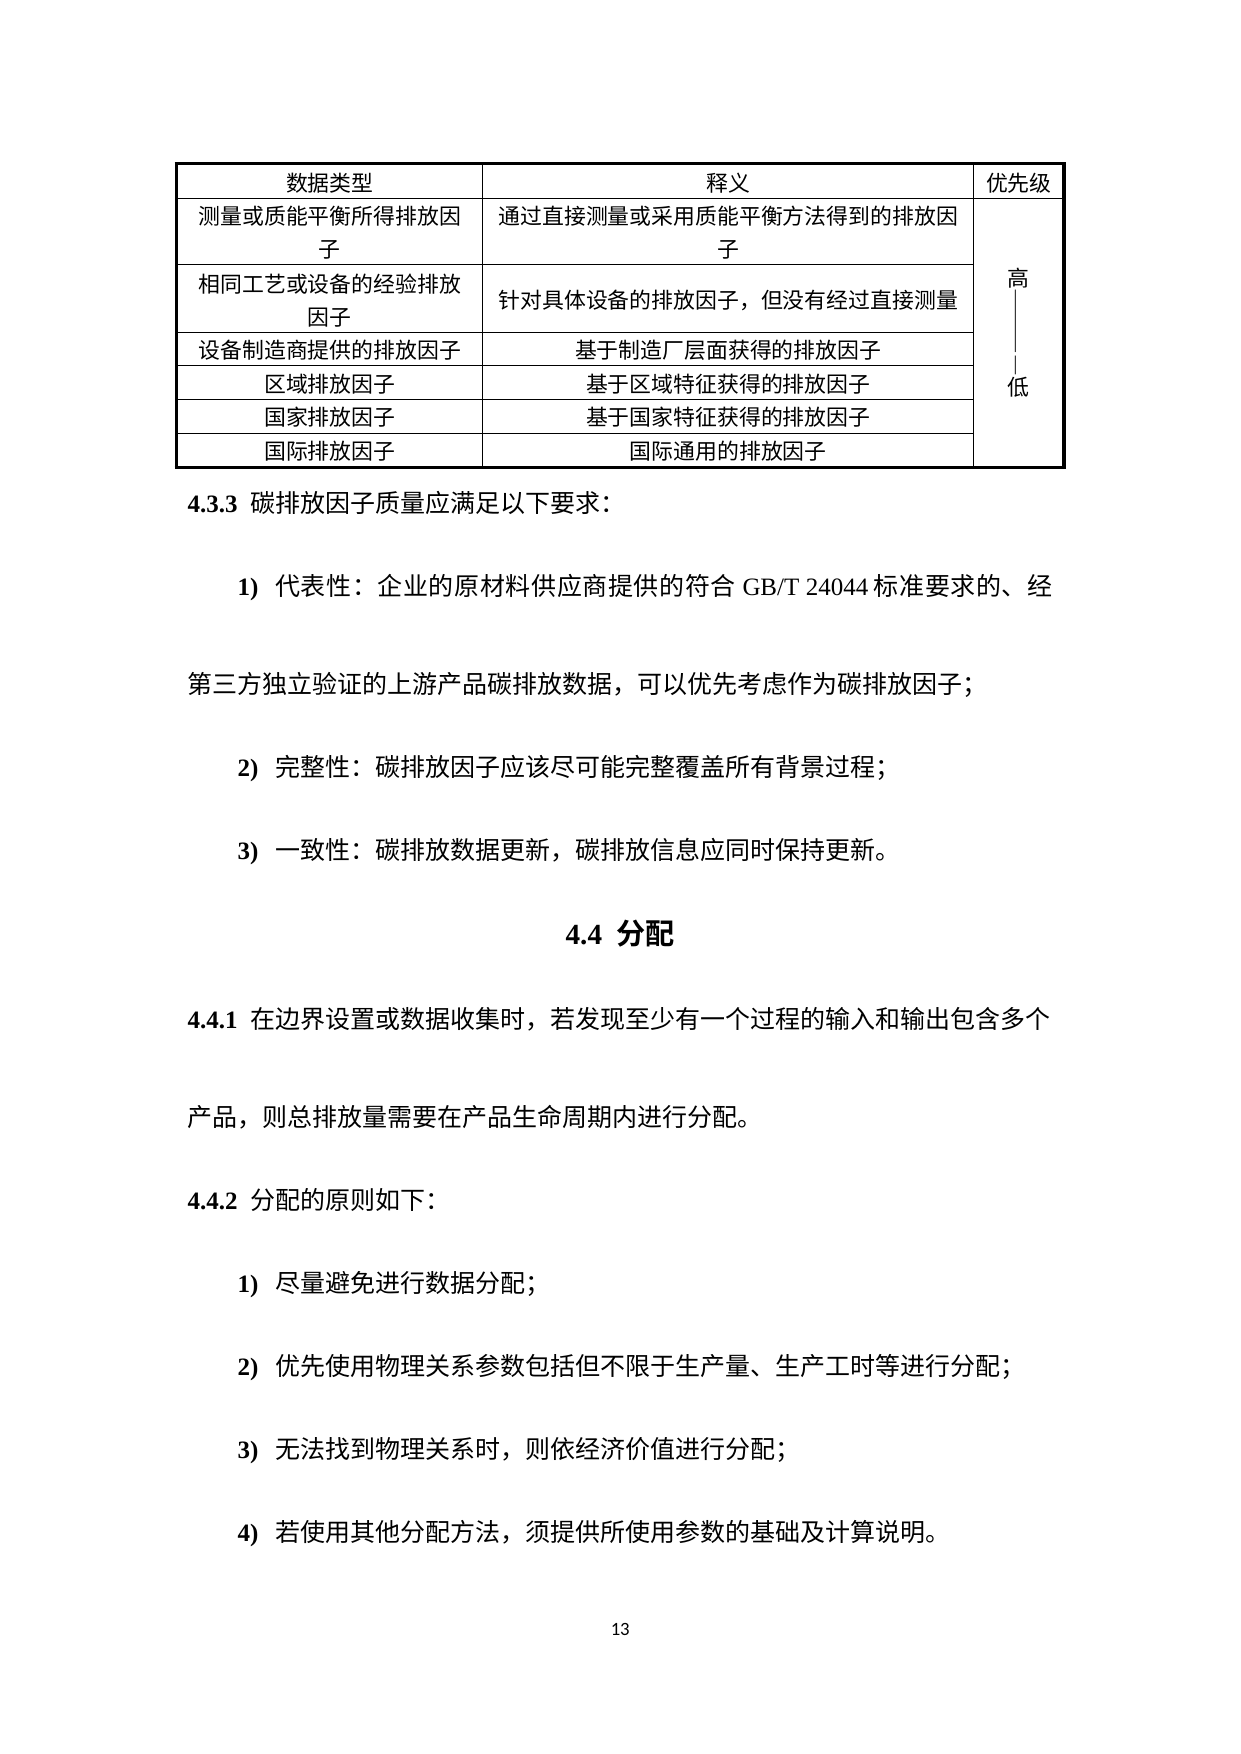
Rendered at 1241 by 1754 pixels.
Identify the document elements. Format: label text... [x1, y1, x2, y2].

table_cell 相同工艺或设备的经验排放因子 [178, 265, 482, 332]
table_cell 高————低 [974, 199, 1062, 466]
table_cell 区域排放因子 [178, 366, 482, 399]
table_cell 国际通用的排放因子 [483, 434, 973, 466]
list 代表性：企业的原材料供应商提供的符合GB/T 24044标准要求的、经第三方独立验证的上游产品碳排放数据，可以优先考虑作为碳排放因子； [187, 552, 1053, 715]
list 若使用其他分配方法，须提供所使用参数的基础及计算说明。 [187, 1498, 1053, 1563]
list 尽量避免进行数据分配； [187, 1249, 1053, 1314]
text 4.4.1 在边界设置或数据收集时，若发现至少有一个过程的输入和输出包含多个产品，则总排放量需要在产品生命周期内进行分配。 [187, 985, 1053, 1148]
text 4.4.2 分配的原则如下： [187, 1166, 1053, 1231]
table_cell 基于区域特征获得的排放因子 [483, 366, 973, 399]
table_cell 通过直接测量或采用质能平衡方法得到的排放因子 [483, 199, 973, 264]
table_header 优先级 [974, 165, 1062, 198]
table_header 释义 [483, 165, 973, 198]
text 4.4 分配 [187, 899, 1053, 964]
table_cell 针对具体设备的排放因子，但没有经过直接测量 [483, 265, 973, 332]
table_cell 基于制造厂层面获得的排放因子 [483, 333, 973, 365]
table_cell 国际排放因子 [178, 434, 482, 466]
list 优先使用物理关系参数包括但不限于生产量、生产工时等进行分配； [187, 1332, 1053, 1397]
table_cell 国家排放因子 [178, 400, 482, 432]
list 一致性：碳排放数据更新，碳排放信息应同时保持更新。 [187, 816, 1053, 881]
table_cell 测量或质能平衡所得排放因子 [178, 199, 482, 264]
table_cell 设备制造商提供的排放因子 [178, 333, 482, 365]
table_header 数据类型 [178, 165, 482, 198]
list 完整性：碳排放因子应该尽可能完整覆盖所有背景过程； [187, 733, 1053, 798]
table_cell 基于国家特征获得的排放因子 [483, 400, 973, 432]
list 无法找到物理关系时，则依经济价值进行分配； [187, 1415, 1053, 1480]
text 4.3.3 碳排放因子质量应满足以下要求： [187, 469, 1053, 534]
